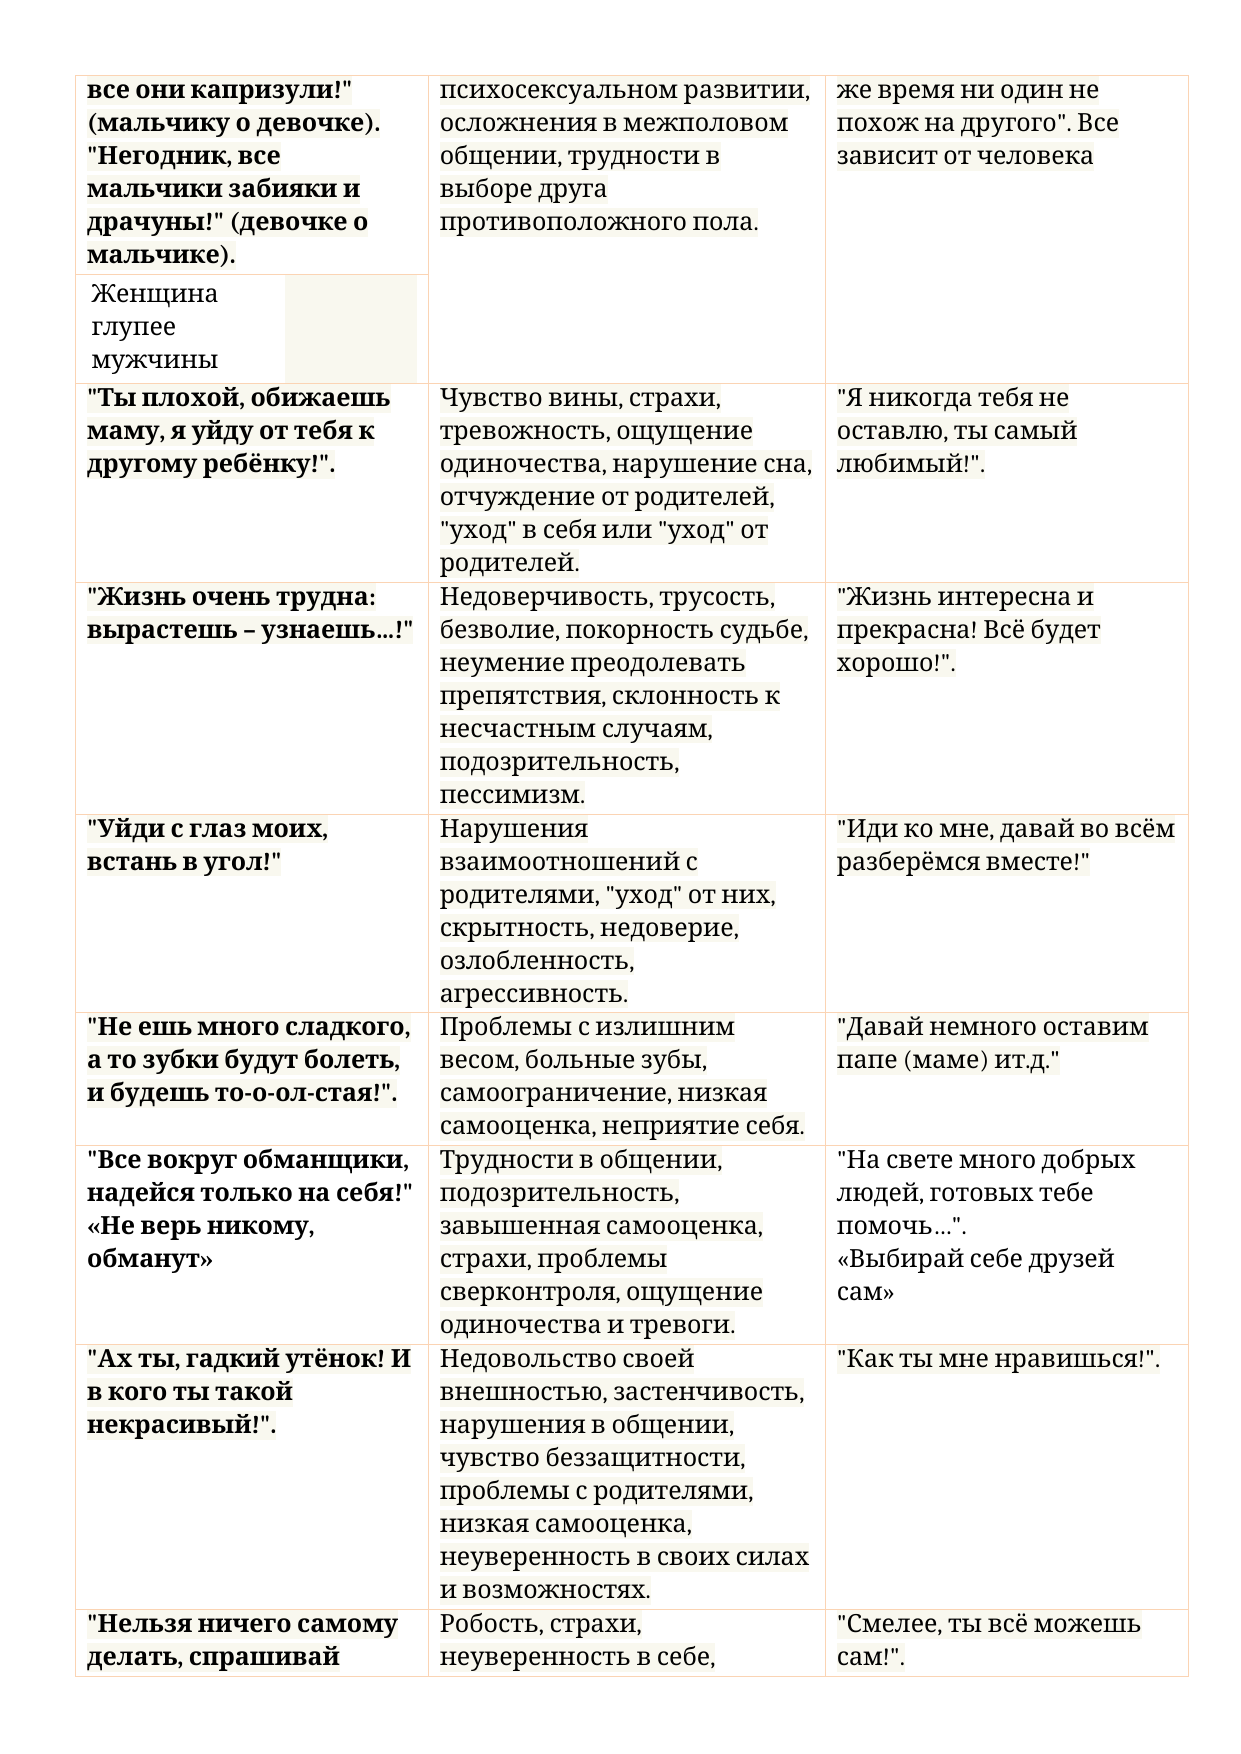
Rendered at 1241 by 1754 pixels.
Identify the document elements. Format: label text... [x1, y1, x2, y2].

table_cell "Я никогда тебя не оставлю, ты самый любимый!". [826, 384, 1188, 582]
table_cell Чувство вины, страхи, тревожность, ощущение одиночества, нарушение сна, отчуждение от родителей, "уход" в себя или "уход" от родителей. [429, 384, 825, 582]
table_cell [429, 1610, 825, 1676]
table_cell Недовольство своей внешностью, застенчивость, нарушения в общении, чувство беззащитности, проблемы с родителями, низкая самооценка, неуверенность в своих силах и возможностях. [429, 1345, 825, 1609]
table_cell "Давай немного оставим папе (маме) ит.д." [826, 1013, 1188, 1145]
table_cell "Жизнь интересна и прекрасна! Всё будет хорошо!". [826, 583, 1188, 813]
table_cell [76, 1610, 428, 1676]
table_cell [417, 275, 428, 383]
table_cell "Ах ты, гадкий утёнок! И в кого ты такой некрасивый!". [76, 1345, 428, 1609]
table_cell "Иди ко мне, давай во всём разберёмся вместе!" [826, 815, 1188, 1012]
table_cell "Все люди равны, но в то же время ни один не похож на другого". Все зависит от человека [826, 76, 1188, 383]
table_cell Проблемы с излишним весом, больные зубы, самоограничение, низкая самооценка, неприятие себя. [429, 1013, 825, 1145]
table_cell [76, 275, 285, 383]
table_cell Нарушения взаимоотношений с родителями, "уход" от них, скрытность, недоверие, озлобленность, агрессивность. [429, 815, 825, 1012]
table_cell "Ты плохой, обижаешь маму, я уйду от тебя к другому ребёнку!". [76, 384, 428, 582]
table_cell "Все вокруг обманщики, надейся только на себя!" «Не верь никому, обманут» [76, 1146, 428, 1344]
table_cell "На свете много добрых людей, готовых тебе помочь…". «Выбирай себе друзей сам» [826, 1146, 1188, 1344]
table_cell "Жизнь очень трудна: вырастешь – узнаешь…!" [76, 583, 428, 813]
table_cell "Как ты мне нравишься!". [826, 1345, 1188, 1609]
table_cell Трудности в общении, подозрительность, завышенная самооценка, страхи, проблемы сверконтроля, ощущение одиночества и тревоги. [429, 1146, 825, 1344]
table_cell "Уйди с глаз моих, встань в угол!" [76, 815, 428, 1012]
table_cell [826, 1610, 1188, 1676]
table_cell Нарушения в психосексуальном развитии, осложнения в межполовом общении, трудности в выборе друга противоположного пола. [429, 76, 825, 383]
table_cell Недоверчивость, трусость, безволие, покорность судьбе, неумение преодолевать препятствия, склонность к несчастным случаям, подозрительность, пессимизм. [429, 583, 825, 813]
table_cell "Не ешь много сладкого, а то зубки будут болеть, и будешь то-о-ол-стая!". [76, 1013, 428, 1145]
table_cell "Противная девчонка, все они капризули!" (мальчику о девочке). "Негодник, все мальчики забияки и драчуны!" (девочке о мальчике). [76, 76, 428, 274]
